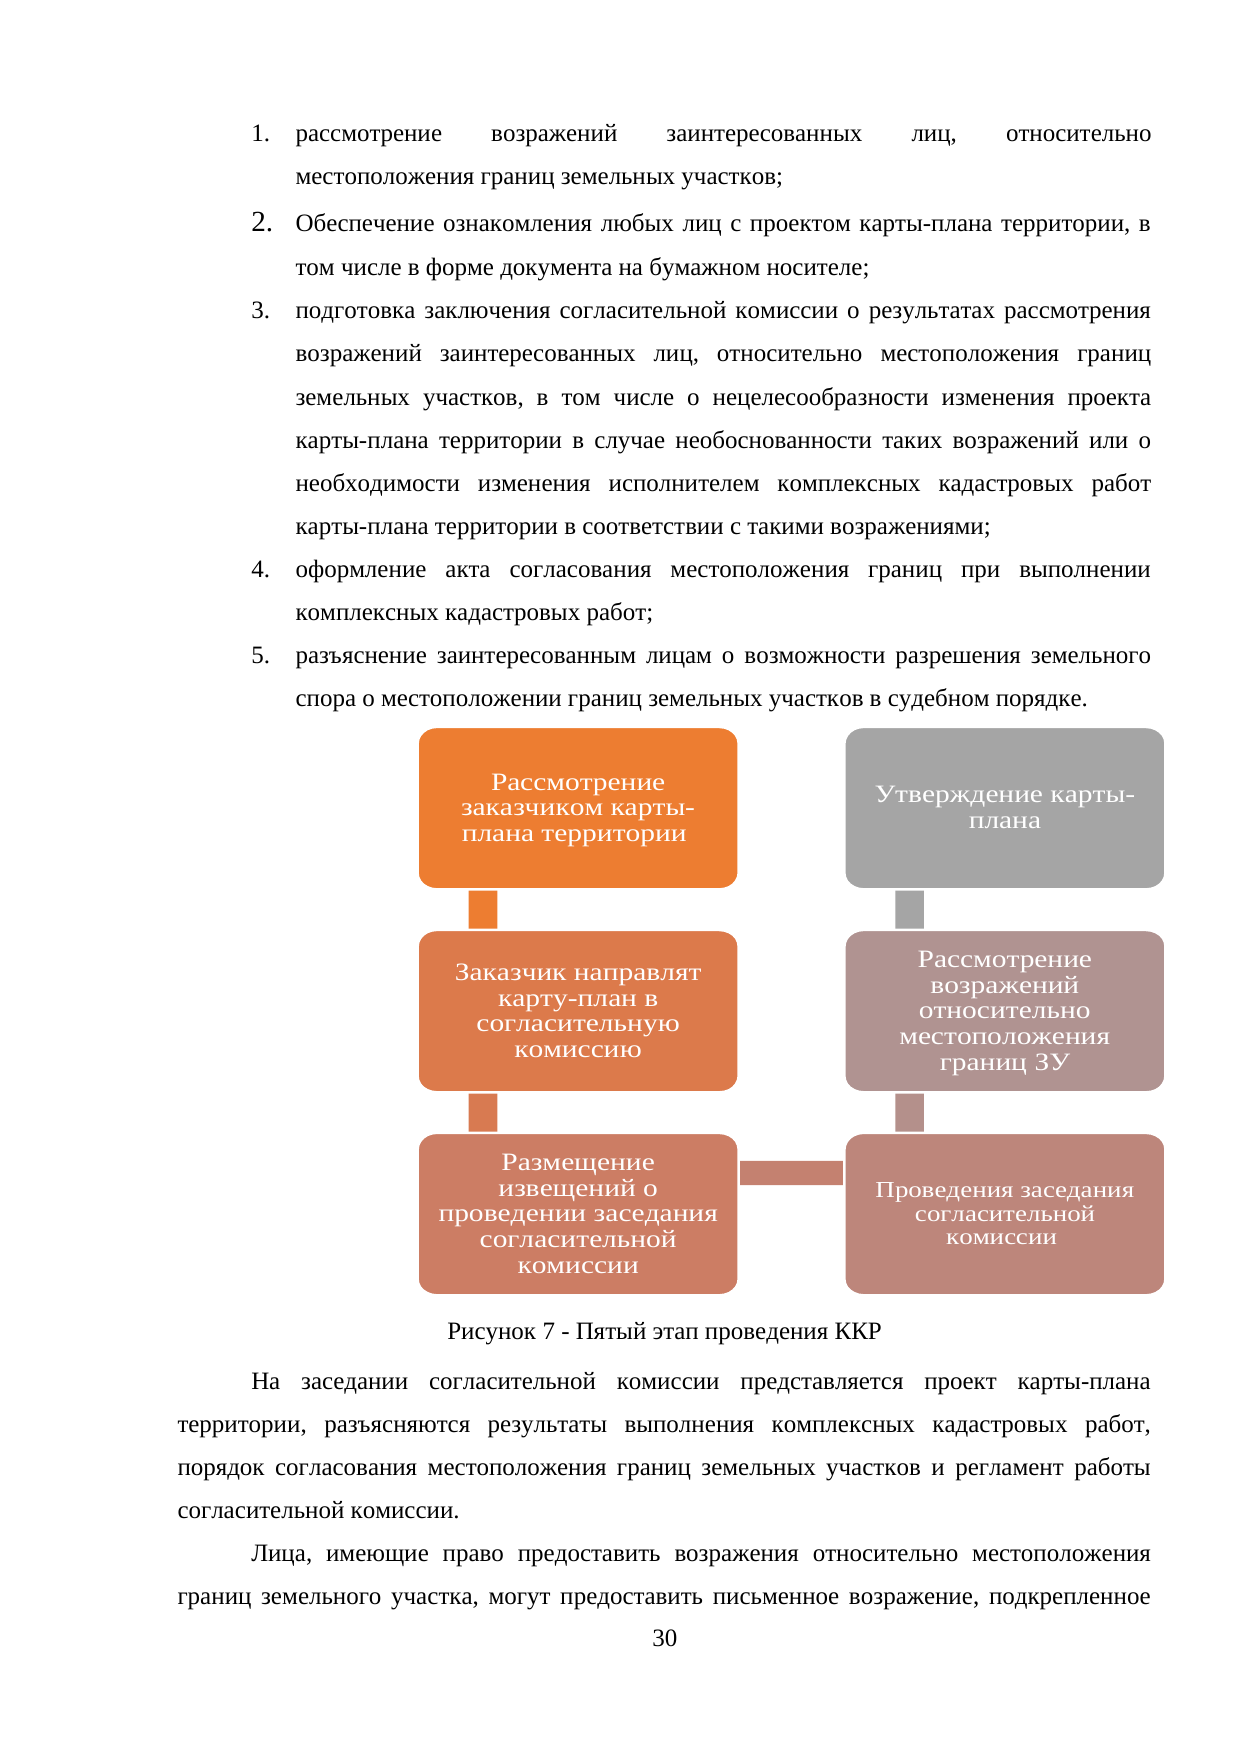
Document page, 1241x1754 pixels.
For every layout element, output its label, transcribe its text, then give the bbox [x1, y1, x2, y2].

list подготовка заключения согласительной комиссии о результатах рассмотрения возражений заинтересованных лиц, относительно местоположения границ земельных участков, в том числе о нецелесообразности изменения проекта карты-плана территории в случае необоснованности таких возражений или о необходимости изменения исполнителем комплексных кадастровых работ карты-плана территории в соответствии с такими возражениями; [251, 295, 1152, 540]
list разъяснение заинтересованным лицам о возможности разрешения земельного спора о местоположении границ земельных участков в судебном порядке. [251, 640, 1152, 712]
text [177, 1538, 1152, 1610]
list Обеспечение ознакомления любых лиц с проектом карты-плана территории, в том числе в форме документа на бумажном носителе; [251, 204, 1152, 281]
text Рисунок 7 - Пятый этап проведения ККР [177, 1316, 1152, 1345]
list рассмотрение возражений заинтересованных лиц, относительно местоположения границ земельных участков; [251, 118, 1152, 190]
list оформление акта согласования местоположения границ при выполнении комплексных кадастровых работ; [251, 554, 1152, 626]
text На заседании согласительной комиссии представляется проект карты-плана территории, разъясняются результаты выполнения комплексных кадастровых работ, порядок согласования местоположения границ земельных участков и регламент работы согласительной комиссии. [177, 1366, 1152, 1524]
